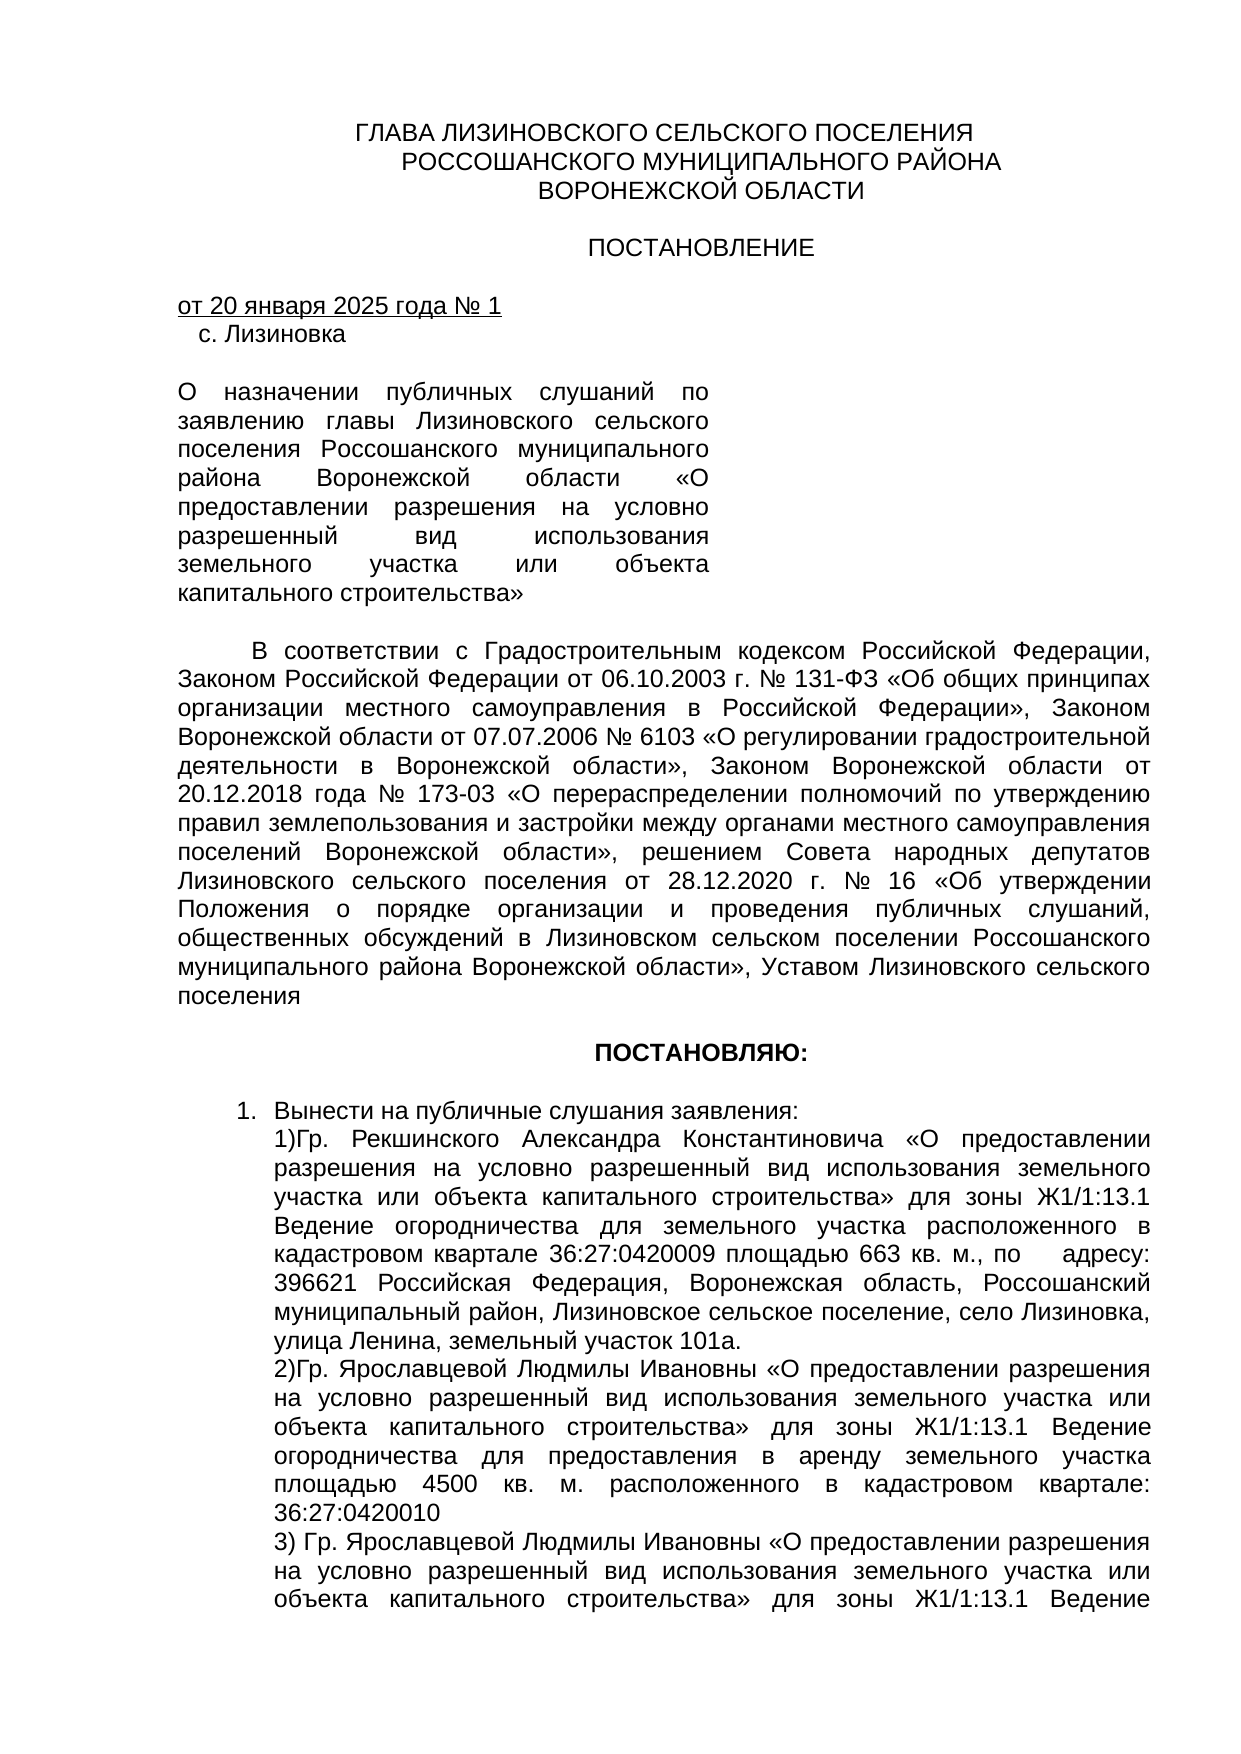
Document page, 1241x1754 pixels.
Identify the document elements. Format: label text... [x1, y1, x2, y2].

text от 20 января 2025 года № 1 [177, 291, 1152, 319]
text РОССОШАНСКОГО МУНИЦИПАЛЬНОГО РАЙОНА [177, 147, 1152, 176]
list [274, 1527, 1152, 1613]
list Вынести на публичные слушания заявления: [236, 1096, 1152, 1124]
text В соответствии с Градостроительным кодексом Российской Федерации, Законом Российской Федерации от 06.10.2003 г. № 131-ФЗ «Об общих принципах организации местного самоуправления в Российской Федерации», Законом Воронежской области от 07.07.2006 № 6103 «О регулировании градостроительной деятельности в Воронежской области», Законом Воронежской области от 20.12.2018 года № 173-03 «О перераспределении полномочий по утверждению правил землепользования и застройки между органами местного самоуправления поселений Воронежской области», решением Совета народных депутатов Лизиновского сельского поселения от 28.12.2020 г. № 16 «Об утверждении Положения о порядке организации и проведения публичных слушаний, общественных обсуждений в Лизиновском сельском поселении Россошанского муниципального района Воронежской области», Уставом Лизиновского сельского поселения [177, 636, 1152, 1009]
text ПОСТАНОВЛЯЮ: [177, 1038, 1152, 1067]
text О назначении публичных слушаний по заявлению главы Лизиновского сельского поселения Россошанского муниципального района Воронежской области «О предоставлении разрешения на условно разрешенный вид использования земельного участка или объекта капитального строительства» [177, 377, 709, 607]
text ВОРОНЕЖСКОЙ ОБЛАСТИ [177, 176, 1152, 204]
list 1)Гр. Рекшинского Александра Константиновича «О предоставлении разрешения на условно разрешенный вид использования земельного участка или объекта капитального строительства» для зоны Ж1/1:13.1 Ведение огородничества для земельного участка расположенного в кадастровом квартале 36:27:0420009 площадью 663 кв. м., по адресу: 396621 Российская Федерация, Воронежская область, Россошанский муниципальный район, Лизиновское сельское поселение, село Лизиновка, улица Ленина, земельный участок 101а. [274, 1124, 1152, 1354]
text с. Лизиновка [177, 319, 1152, 348]
text ГЛАВА ЛИЗИНОВСКОГО СЕЛЬСКОГО ПОСЕЛЕНИЯ [177, 118, 1152, 147]
list 2)Гр. Ярославцевой Людмилы Ивановны «О предоставлении разрешения на условно разрешенный вид использования земельного участка или объекта капитального строительства» для зоны Ж1/1:13.1 Ведение огородничества для предоставления в аренду земельного участка площадью 4500 кв. м. расположенного в кадастровом квартале: 36:27:0420010 [274, 1354, 1152, 1527]
text ПОСТАНОВЛЕНИЕ [177, 233, 1152, 262]
